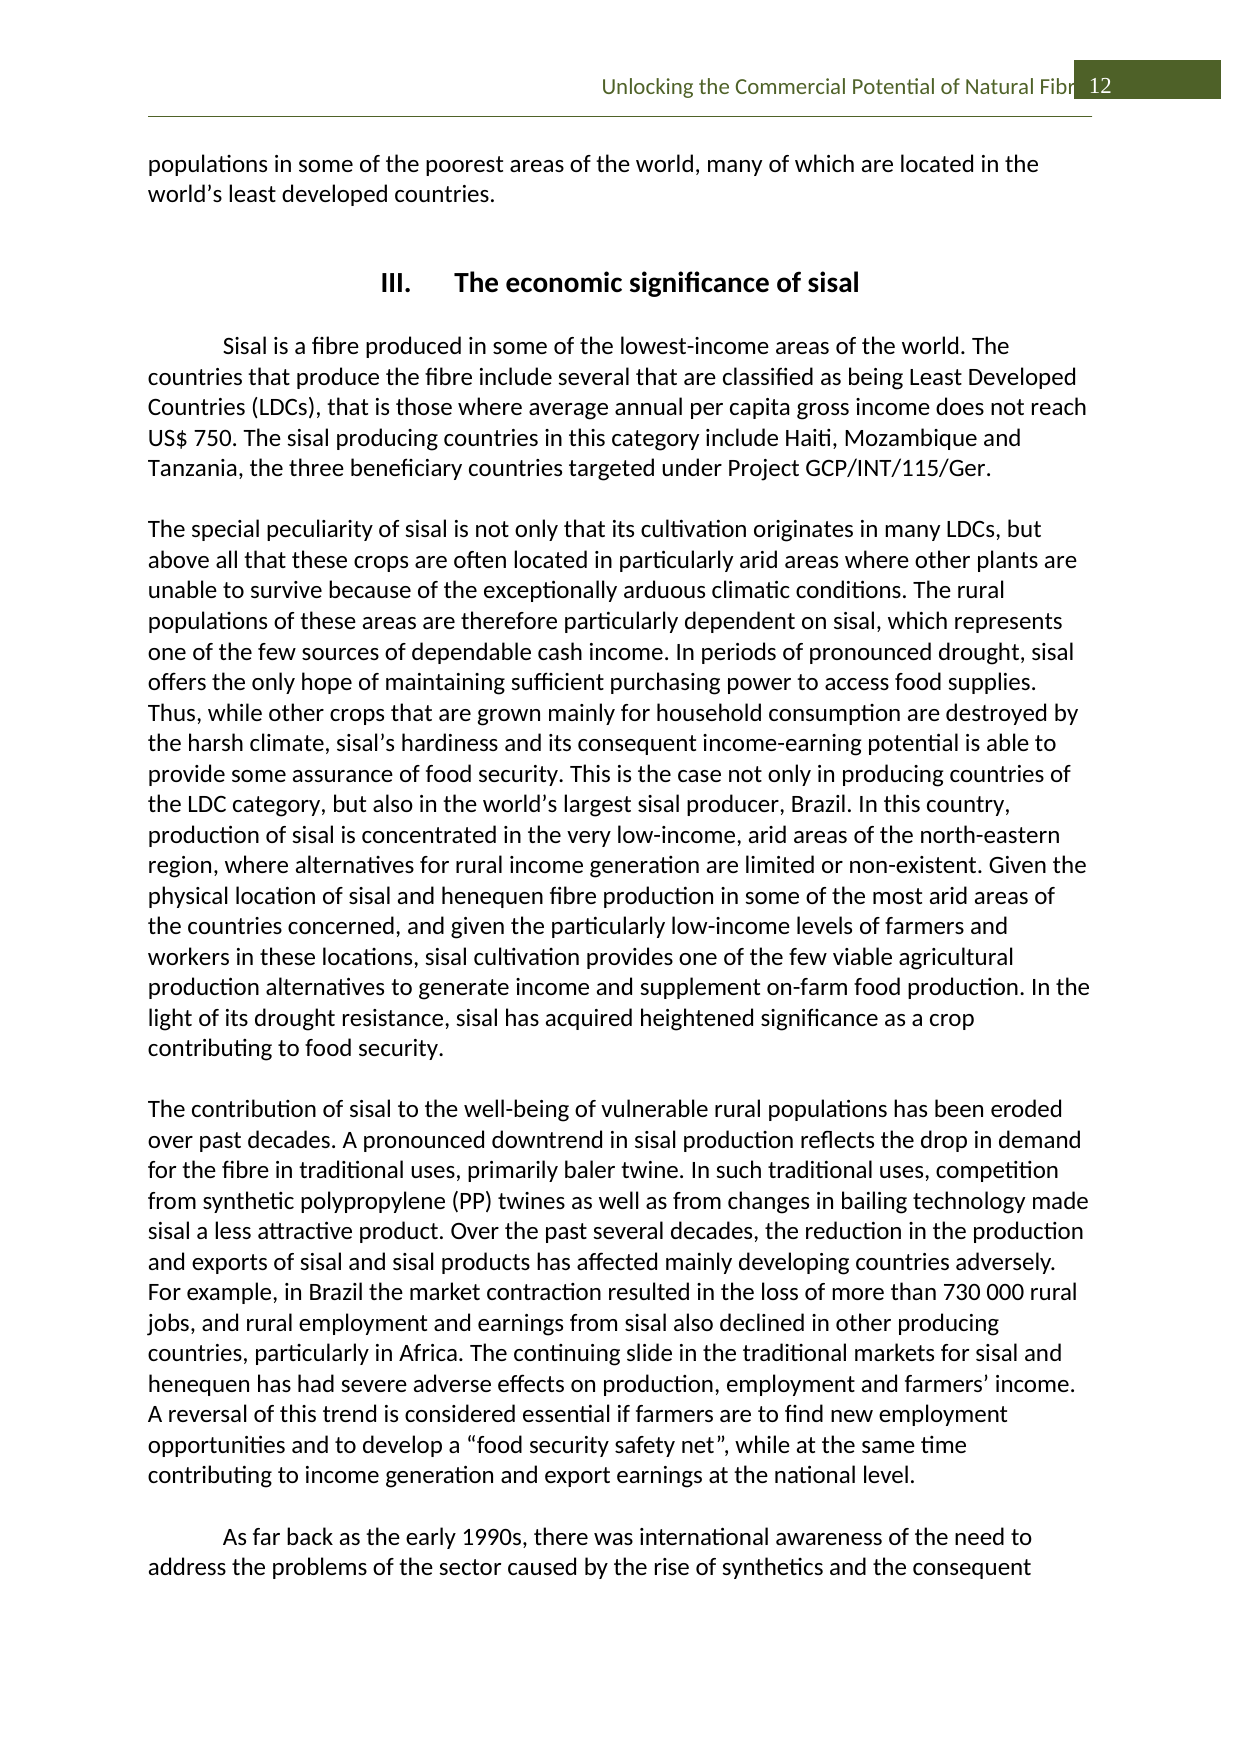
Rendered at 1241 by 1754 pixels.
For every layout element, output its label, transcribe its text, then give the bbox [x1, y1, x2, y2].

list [148, 1521, 1092, 1582]
subtitle The economic significance of sisal [148, 264, 1092, 300]
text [148, 148, 1092, 209]
list The contribution of sisal to the well-being of vulnerable rural populations has been eroded over past decades. A pronounced downtrend in sisal production reflects the drop in demand for the fibre in traditional uses, primarily baler twine. In such traditional uses, competition from synthetic polypropylene (PP) twines as well as from changes in bailing technology made sisal a less attractive product. Over the past several decades, the reduction in the production and exports of sisal and sisal products has affected mainly developing countries adversely. For example, in Brazil the market contraction resulted in the loss of more than 730 000 rural jobs, and rural employment and earnings from sisal also declined in other producing countries, particularly in Africa. The continuing slide in the traditional markets for sisal and henequen has had severe adverse effects on production, employment and farmers’ income. A reversal of this trend is considered essential if farmers are to find new employment opportunities and to develop a “food security safety net”, while at the same time contributing to income generation and export earnings at the national level. [148, 1093, 1092, 1490]
text The special peculiarity of sisal is not only that its cultivation originates in many LDCs, but above all that these crops are often located in particularly arid areas where other plants are unable to survive because of the exceptionally arduous climatic conditions. The rural populations of these areas are therefore particularly dependent on sisal, which represents one of the few sources of dependable cash income. In periods of pronounced drought, sisal offers the only hope of maintaining sufficient purchasing power to access food supplies. Thus, while other crops that are grown mainly for household consumption are destroyed by the harsh climate, sisal’s hardiness and its consequent income-earning potential is able to provide some assurance of food security. This is the case not only in producing countries of the LDC category, but also in the world’s largest sisal producer, Brazil. In this country, production of sisal is concentrated in the very low-income, arid areas of the north-eastern region, where alternatives for rural income generation are limited or non-existent. Given the physical location of sisal and henequen fibre production in some of the most arid areas of the countries concerned, and given the particularly low-income levels of farmers and workers in these locations, sisal cultivation provides one of the few viable agricultural production alternatives to generate income and supplement on-farm food production. In the light of its drought resistance, sisal has acquired heightened significance as a crop contributing to food security. [148, 513, 1092, 1063]
text Sisal is a fibre produced in some of the lowest-income areas of the world. The countries that produce the fibre include several that are classified as being Least Developed Countries (LDCs), that is those where average annual per capita gross income does not reach US$ 750. The sisal producing countries in this category include Haiti, Mozambique and Tanzania, the three beneficiary countries targeted under Project GCP/INT/115/Ger. [148, 330, 1092, 483]
